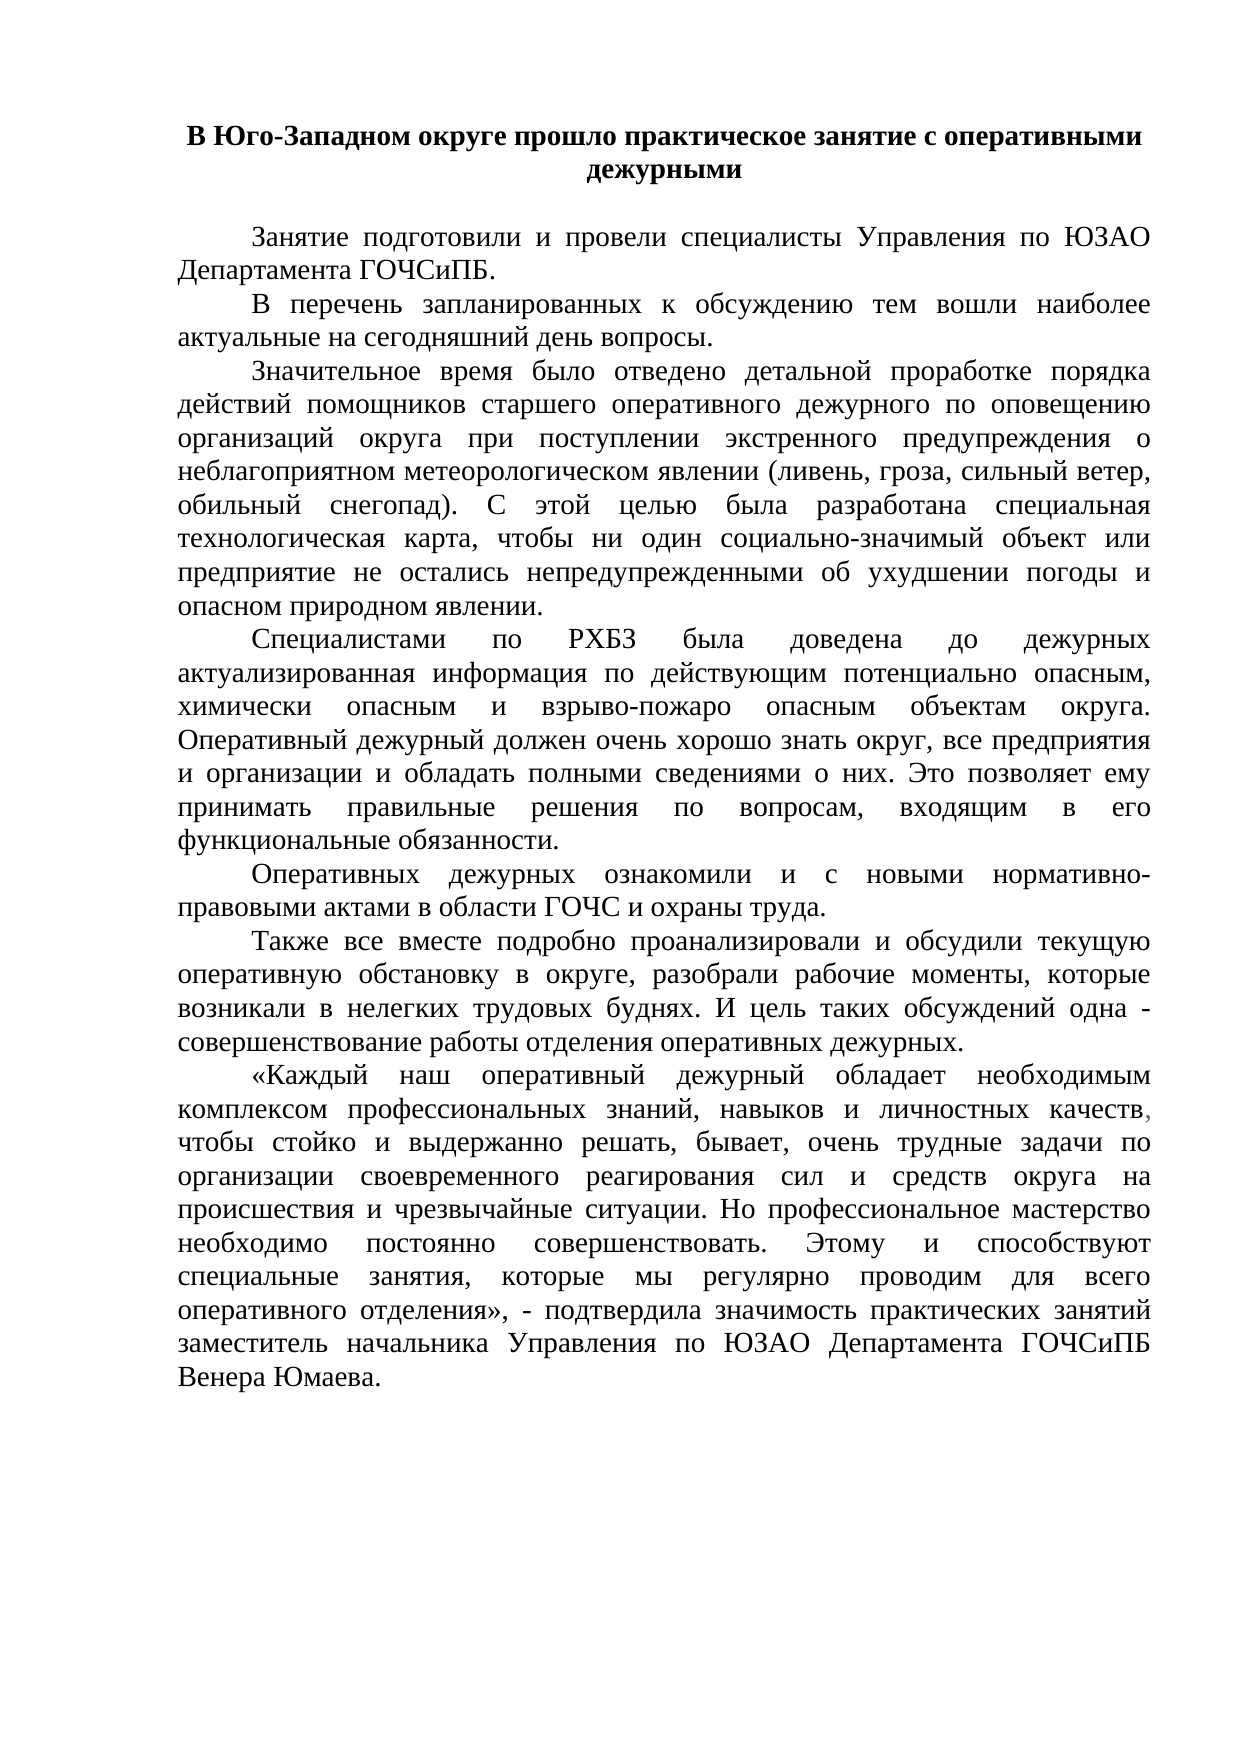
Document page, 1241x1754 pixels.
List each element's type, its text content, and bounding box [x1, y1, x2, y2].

text «Каждый наш оперативный дежурный обладает необходимым комплексом профессиональных знаний, навыков и личностных качеств, чтобы стойко и выдержанно решать, бывает, очень трудные задачи по организации своевременного реагирования сил и средств округа на происшествия и чрезвычайные ситуации. Но профессиональное мастерство необходимо постоянно совершенствовать. Этому и способствуют специальные занятия, которые мы регулярно проводим для всего оперативного отделения», - подтвердила значимость практических занятий заместитель начальника Управления по ЮЗАО Департамента ГОЧСиПБ Венера Юмаева. [177, 1057, 1152, 1393]
text Занятие подготовили и провели специалисты Управления по ЮЗАО Департамента ГОЧСиПБ. [177, 219, 1152, 286]
text Оперативных дежурных ознакомили и с новыми нормативно-правовыми актами в области ГОЧС и охраны труда. [177, 856, 1152, 923]
text Также все вместе подробно проанализировали и обсудили текущую оперативную обстановку в округе, разобрали рабочие моменты, которые возникали в нелегких трудовых буднях. И цель таких обсуждений одна - совершенствование работы отделения оперативных дежурных. [177, 923, 1152, 1057]
text В Юго-Западном округе прошло практическое занятие с оперативными дежурными [177, 118, 1152, 185]
text В перечень запланированных к обсуждению тем вошли наиболее актуальные на сегодняшний день вопросы. [177, 286, 1152, 353]
text Специалистами по РХБЗ была доведена до дежурных актуализированная информация по действующим потенциально опасным, химически опасным и взрыво-пожаро опасным объектам округа. Оперативный дежурный должен очень хорошо знать округ, все предприятия и организации и обладать полными сведениями о них. Это позволяет ему принимать правильные решения по вопросам, входящим в его функциональные обязанности. [177, 621, 1152, 856]
text Значительное время было отведено детальной проработке порядка действий помощников старшего оперативного дежурного по оповещению организаций округа при поступлении экстренного предупреждения о неблагоприятном метеорологическом явлении (ливень, гроза, сильный ветер, обильный снегопад). С этой целью была разработана специальная технологическая карта, чтобы ни один социально-значимый объект или предприятие не остались непредупрежденными об ухудшении погоды и опасном природном явлении. [177, 353, 1152, 621]
